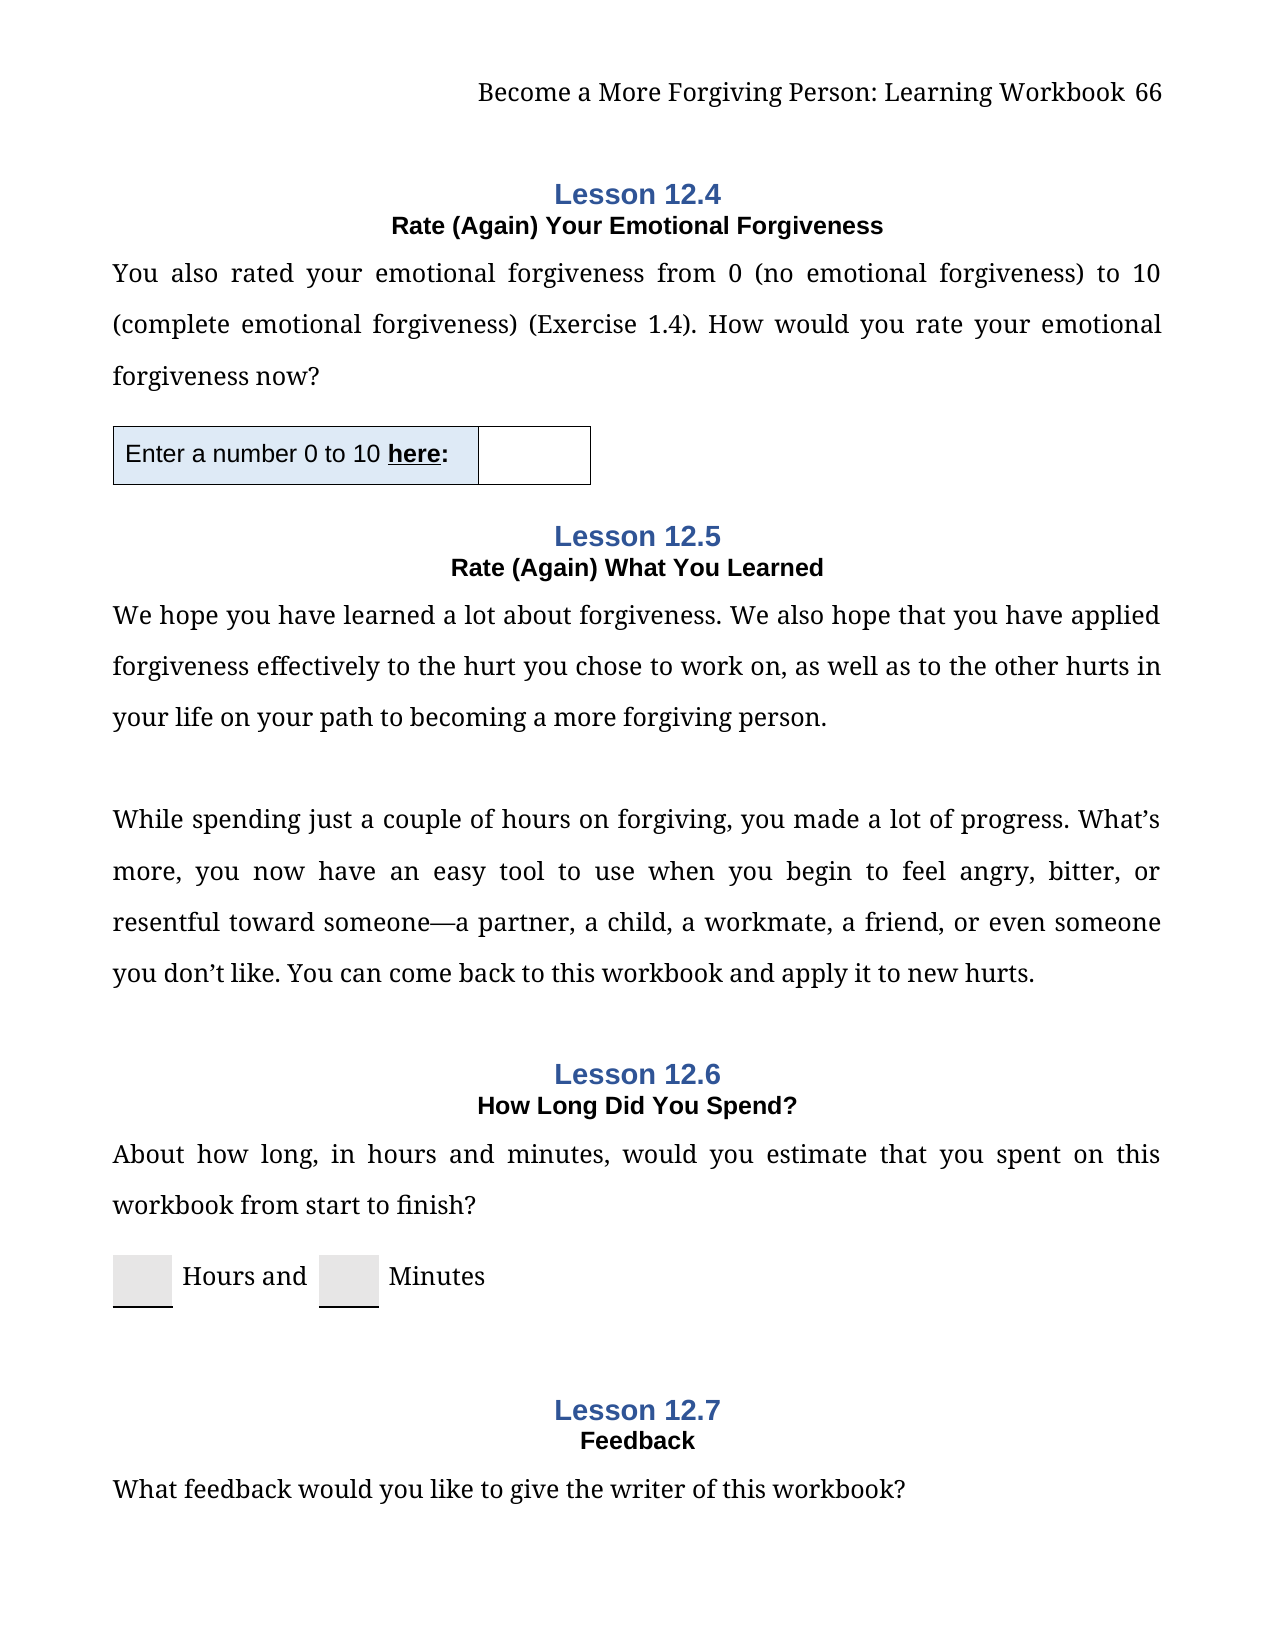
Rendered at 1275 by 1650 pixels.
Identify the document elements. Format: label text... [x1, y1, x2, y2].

table_header Minutes [379, 1255, 506, 1306]
subtitle Rate (Again) Your Emotional Forgiveness [112, 211, 1162, 239]
table_header Hours and [173, 1255, 319, 1306]
table_header Enter a number 0 to 10 here: [114, 427, 478, 484]
subtitle How Long Did You Spend? [112, 1091, 1162, 1120]
subtitle Lesson 12.6 [112, 1057, 1162, 1091]
table_header [319, 1255, 379, 1306]
text About how long, in hours and minutes, would you estimate that you spent on this workbook from start to finish? [112, 1136, 1162, 1221]
subtitle Lesson 12.5 [112, 519, 1162, 553]
text What feedback would you like to give the writer of this workbook? [112, 1472, 1162, 1506]
subtitle Lesson 12.4 [112, 177, 1162, 211]
subtitle Feedback [112, 1426, 1162, 1455]
text You also rated your emotional forgiveness from 0 (no emotional forgiveness) to 10 (complete emotional forgiveness) (Exercise 1.4). How would you rate your emotional forgiveness now? [112, 256, 1162, 392]
table_header [479, 427, 590, 484]
text We hope you have learned a lot about forgiveness. We also hope that you have applied forgiveness effectively to the hurt you chose to work on, as well as to the other hurts in your life on your path to becoming a more forgiving person. [112, 598, 1162, 734]
table_header [113, 1255, 172, 1306]
subtitle Rate (Again) What You Learned [112, 553, 1162, 581]
subtitle Lesson 12.7 [112, 1393, 1162, 1426]
text While spending just a couple of hours on forgiving, you made a lot of progress. What’s more, you now have an easy tool to use when you begin to feel angry, bitter, or resentful toward someone—a partner, a child, a workmate, a friend, or even someone you don’t like. You can come back to this workbook and apply it to new hurts. [112, 802, 1162, 989]
